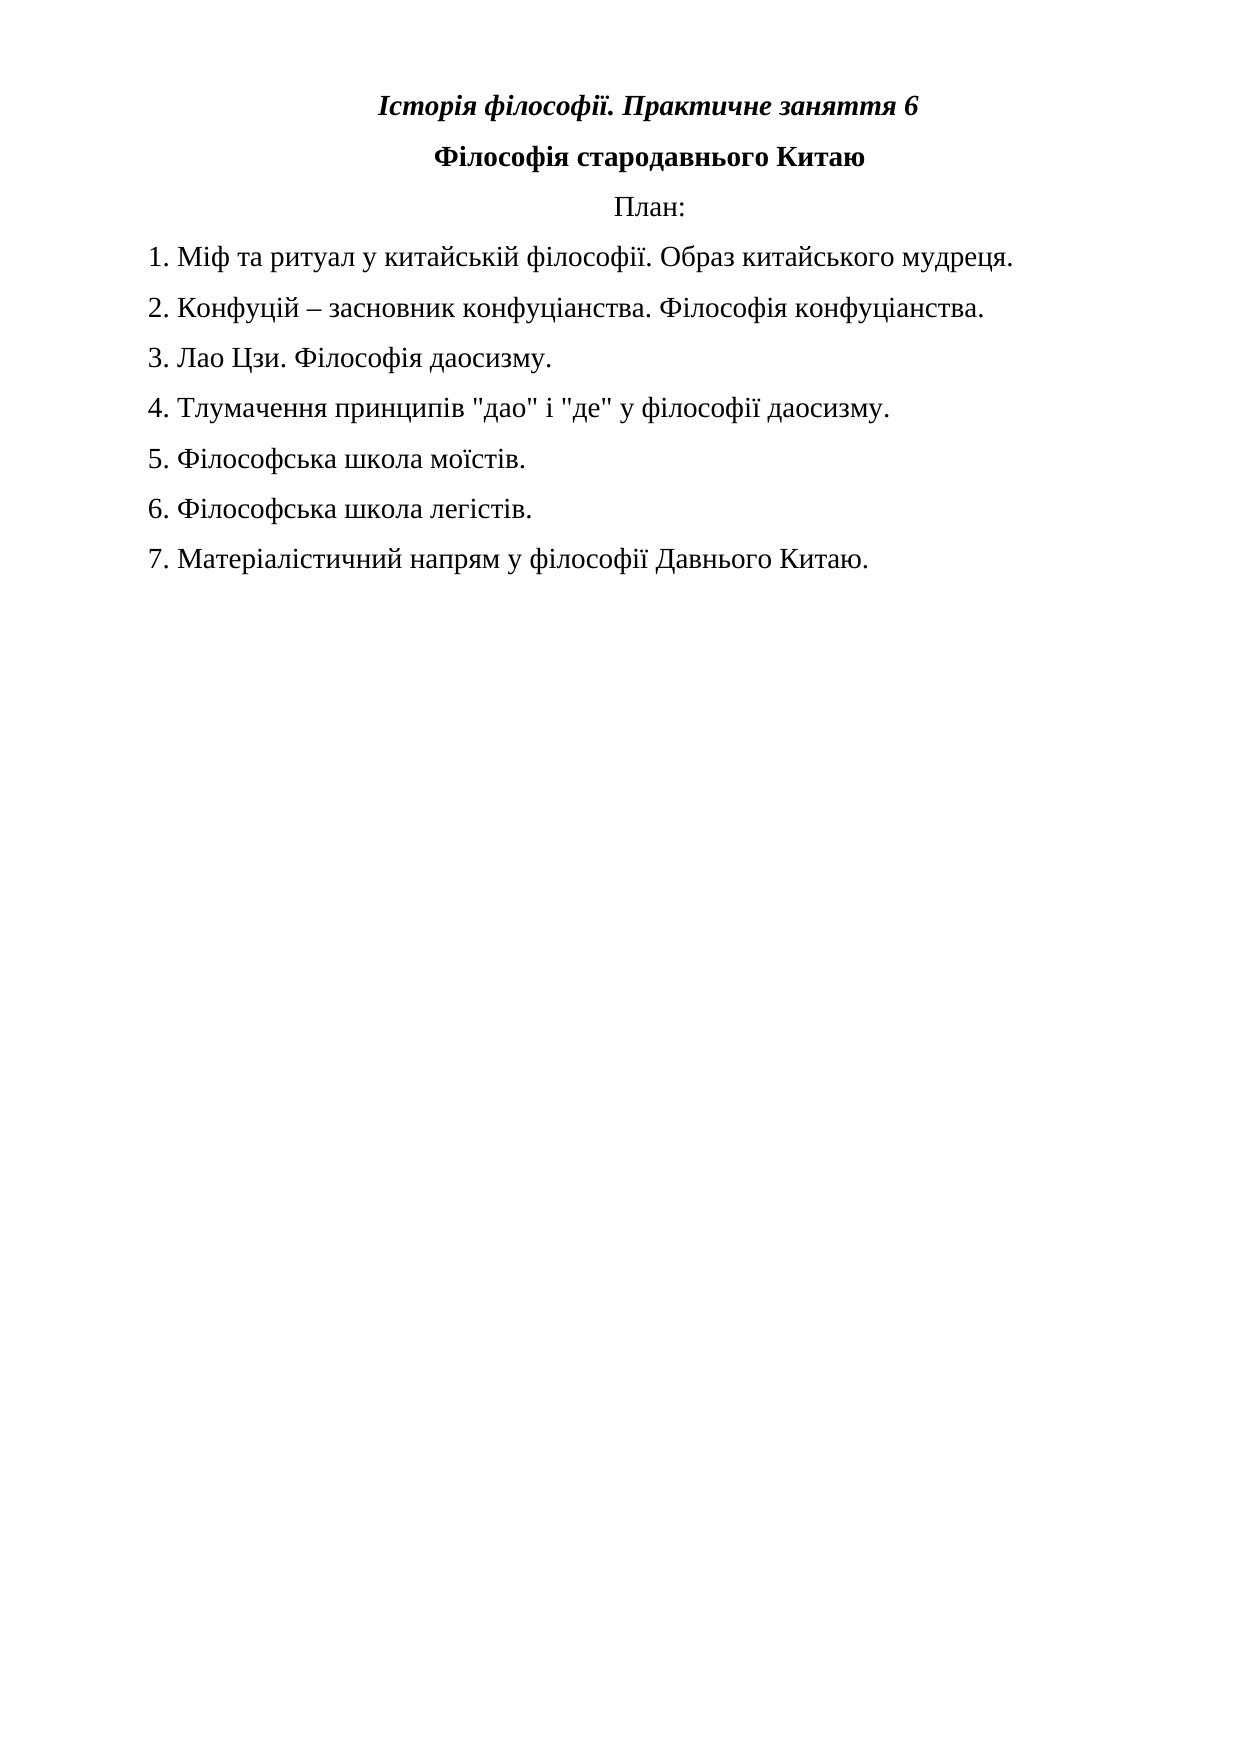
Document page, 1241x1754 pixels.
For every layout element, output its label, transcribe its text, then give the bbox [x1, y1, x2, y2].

text 2. Конфуцій – засновник конфуціанства. Філософія конфуціанства. [148, 290, 1152, 323]
text 5. Філософська школа моїстів. [148, 441, 1152, 474]
text Історія філософії. Практичне заняття 6 [148, 88, 1152, 122]
text План: [148, 189, 1152, 223]
text 7. Матеріалістичний напрям у філософії Давнього Китаю. [148, 541, 1152, 575]
text 1. Міф та ритуал у китайській філософії. Образ китайського мудреця. [148, 239, 1152, 273]
text 3. Лао Цзи. Філософія даосизму. [148, 340, 1152, 374]
text 6. Філософська школа легістів. [148, 491, 1152, 524]
text Філософія стародавнього Китаю [148, 139, 1152, 172]
text 4. Тлумачення принципів "дао" і "де" у філософії даосизму. [148, 390, 1152, 424]
